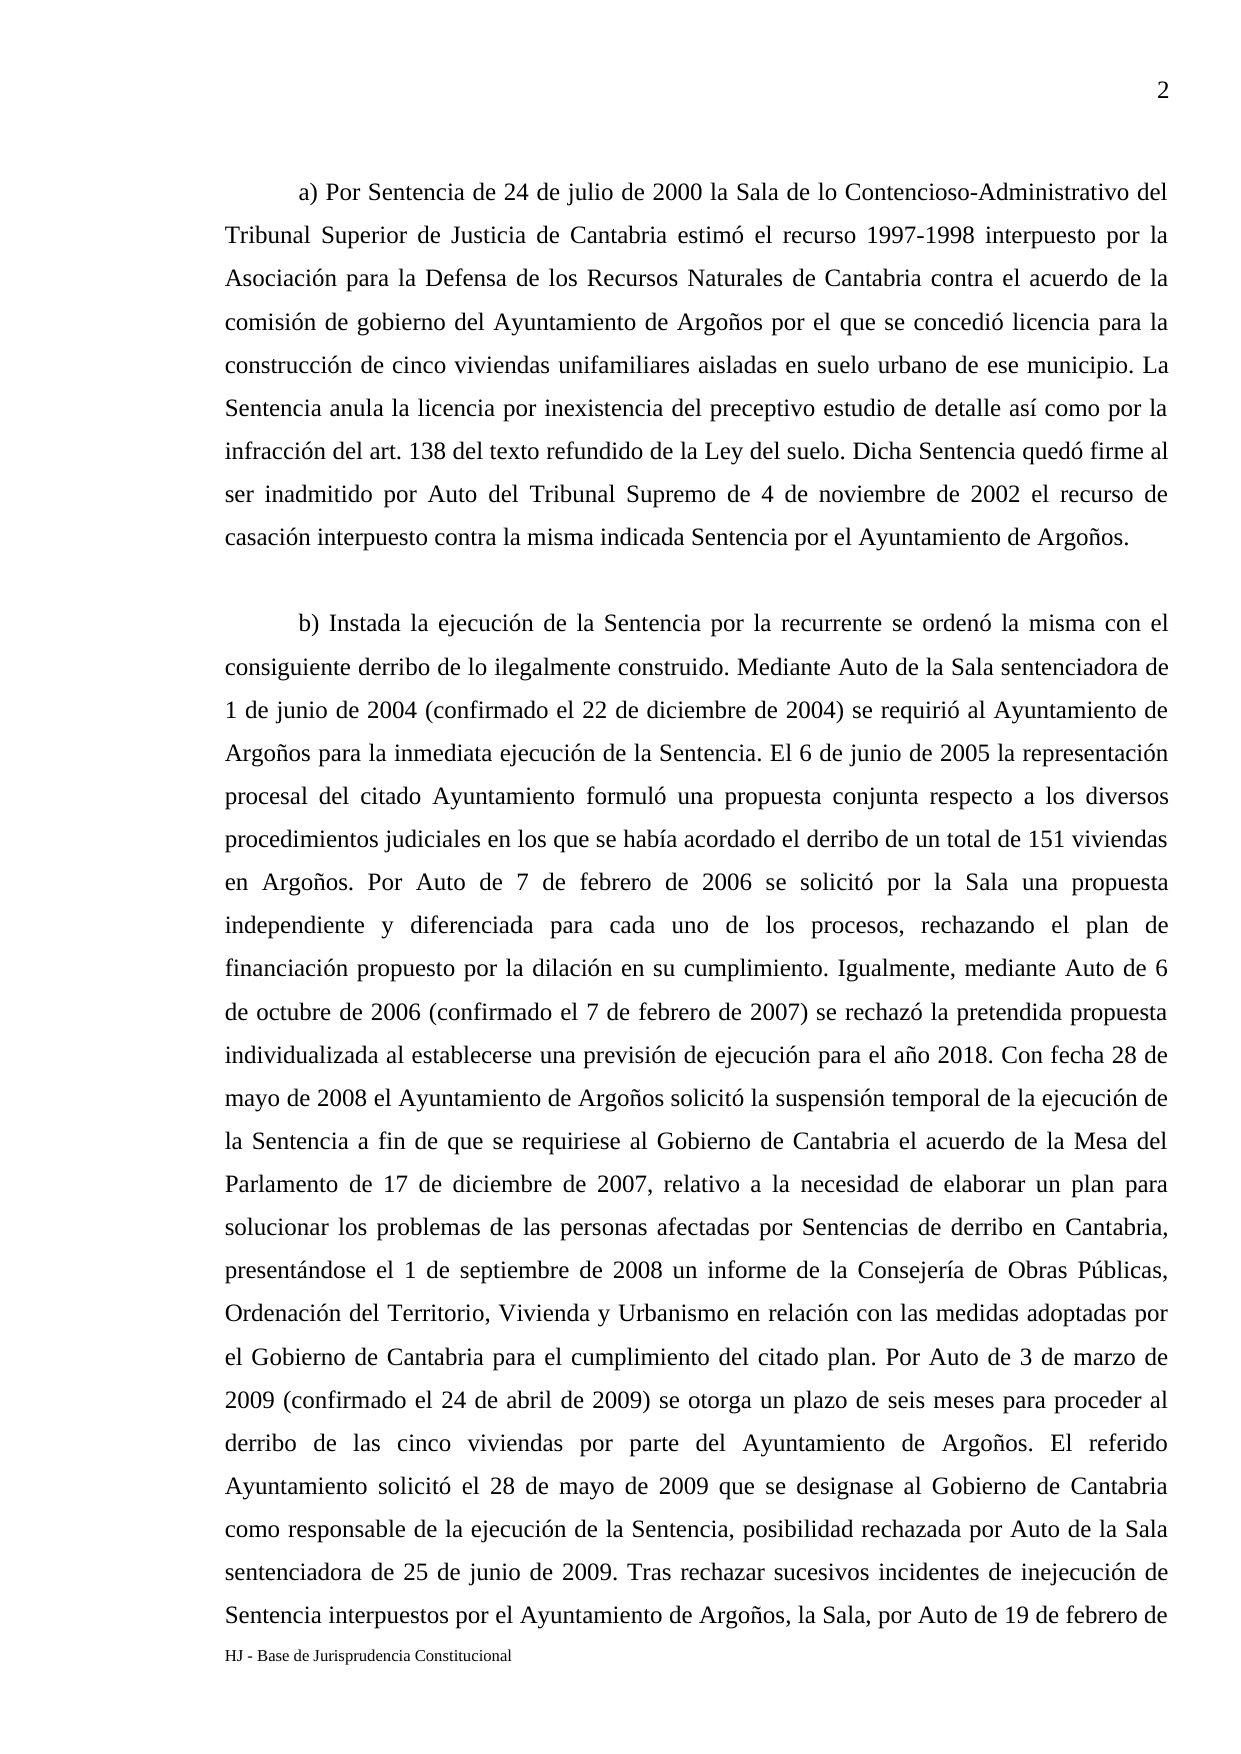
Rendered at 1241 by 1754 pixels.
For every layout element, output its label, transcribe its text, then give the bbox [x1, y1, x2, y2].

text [224, 608, 1169, 1629]
text a) Por Sentencia de 24 de julio de 2000 la Sala de lo Contencioso-Administrativo del Tribunal Superior de Justicia de Cantabria estimó el recurso 1997-1998 interpuesto por la Asociación para la Defensa de los Recursos Naturales de Cantabria contra el acuerdo de la comisión de gobierno del Ayuntamiento de Argoños por el que se concedió licencia para la construcción de cinco viviendas unifamiliares aisladas en suelo urbano de ese municipio. La Sentencia anula la licencia por inexistencia del preceptivo estudio de detalle así como por la infracción del art. 138 del texto refundido de la Ley del suelo. Dicha Sentencia quedó firme al ser inadmitido por Auto del Tribunal Supremo de 4 de noviembre de 2002 el recurso de casación interpuesto contra la misma indicada Sentencia por el Ayuntamiento de Argoños. [224, 177, 1169, 551]
